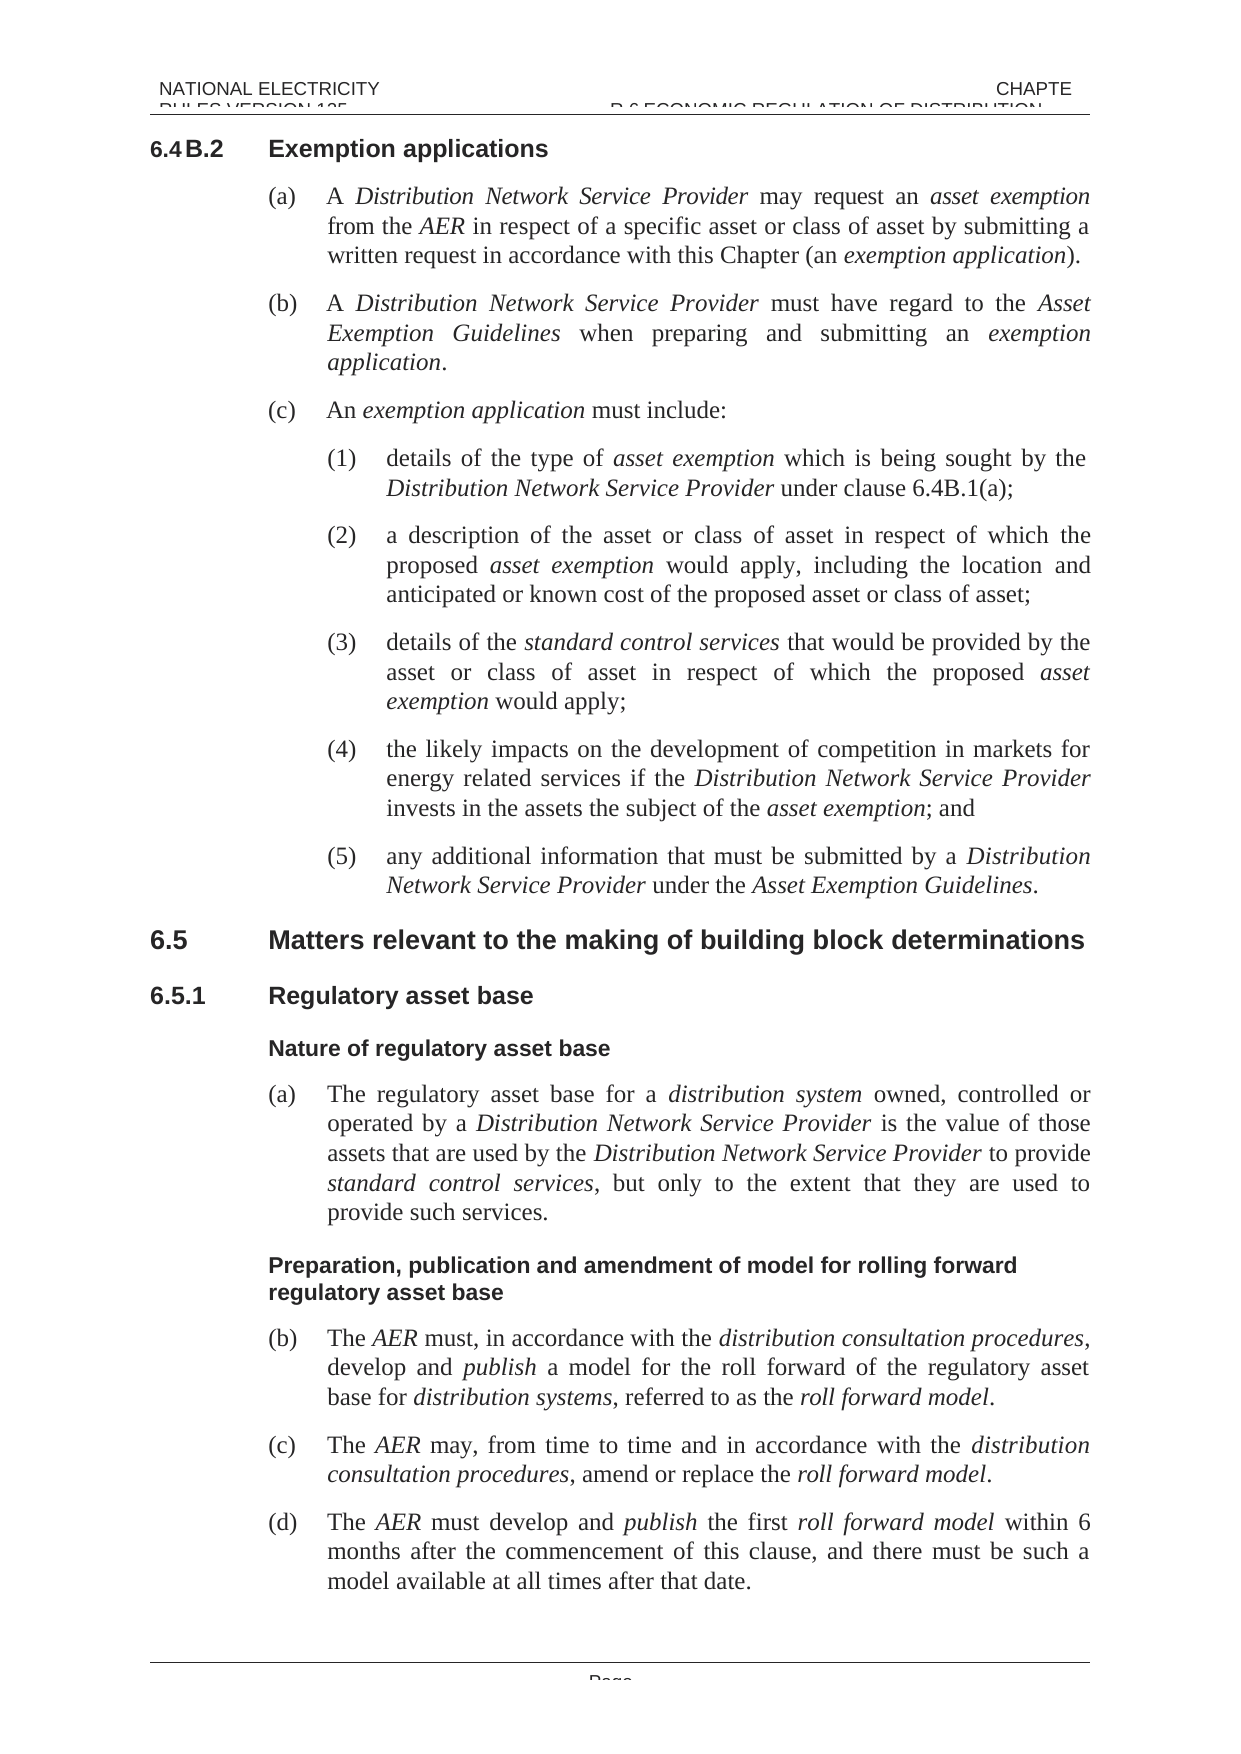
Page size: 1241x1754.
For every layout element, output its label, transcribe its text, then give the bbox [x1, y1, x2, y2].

list The AER must develop and publish the first roll forward model within 6 months after the commencement of this clause, and there must be such a model available at all times after that date. [268, 1507, 1091, 1595]
list The AER may, from time to time and in accordance with the distribution consultation procedures, amend or replace the roll forward model. [268, 1430, 1090, 1488]
subtitle Regulatory asset base [150, 981, 1103, 1009]
list details of the standard control services that would be provided by the asset or class of asset in respect of which the proposed asset exemption would apply; [327, 627, 1091, 715]
list A Distribution Network Service Provider may request an asset exemption from the AER in respect of a specific asset or class of asset by submitting a written request in accordance with this Chapter (an exemption application). [268, 181, 1090, 269]
text Distribution Network Service Provider under clause 6.4B.1(a); [386, 473, 1103, 501]
subtitle Matters relevant to the making of building block determinations [150, 924, 1103, 955]
list a description of the asset or class of asset in respect of which the proposed asset exemption would apply, including the location and anticipated or known cost of the proposed asset or class of asset; [327, 520, 1091, 608]
list the likely impacts on the development of competition in markets for energy related services if the Distribution Network Service Provider invests in the assets the subject of the asset exemption; and [327, 734, 1091, 822]
subtitle B.2 Exemption applications [150, 134, 1103, 163]
list details of the type of asset exemption which is being sought by the [327, 443, 1103, 471]
list An exemption application must include: [268, 395, 1103, 424]
list A Distribution Network Service Provider must have regard to the Asset Exemption Guidelines when preparing and submitting an exemption application. [268, 288, 1091, 376]
text Nature of regulatory asset base [268, 1035, 1103, 1061]
text Preparation, publication and amendment of model for rolling forward regulatory asset base [268, 1252, 1020, 1306]
list The regulatory asset base for a distribution system owned, controlled or operated by a Distribution Network Service Provider is the value of those assets that are used by the Distribution Network Service Provider to provide standard control services, but only to the extent that they are used to provide such services. [268, 1079, 1091, 1226]
list The AER must, in accordance with the distribution consultation procedures, develop and publish a model for the roll forward of the regulatory asset base for distribution systems, referred to as the roll forward model. [268, 1323, 1090, 1411]
list any additional information that must be submitted by a Distribution Network Service Provider under the Asset Exemption Guidelines. [327, 841, 1091, 899]
